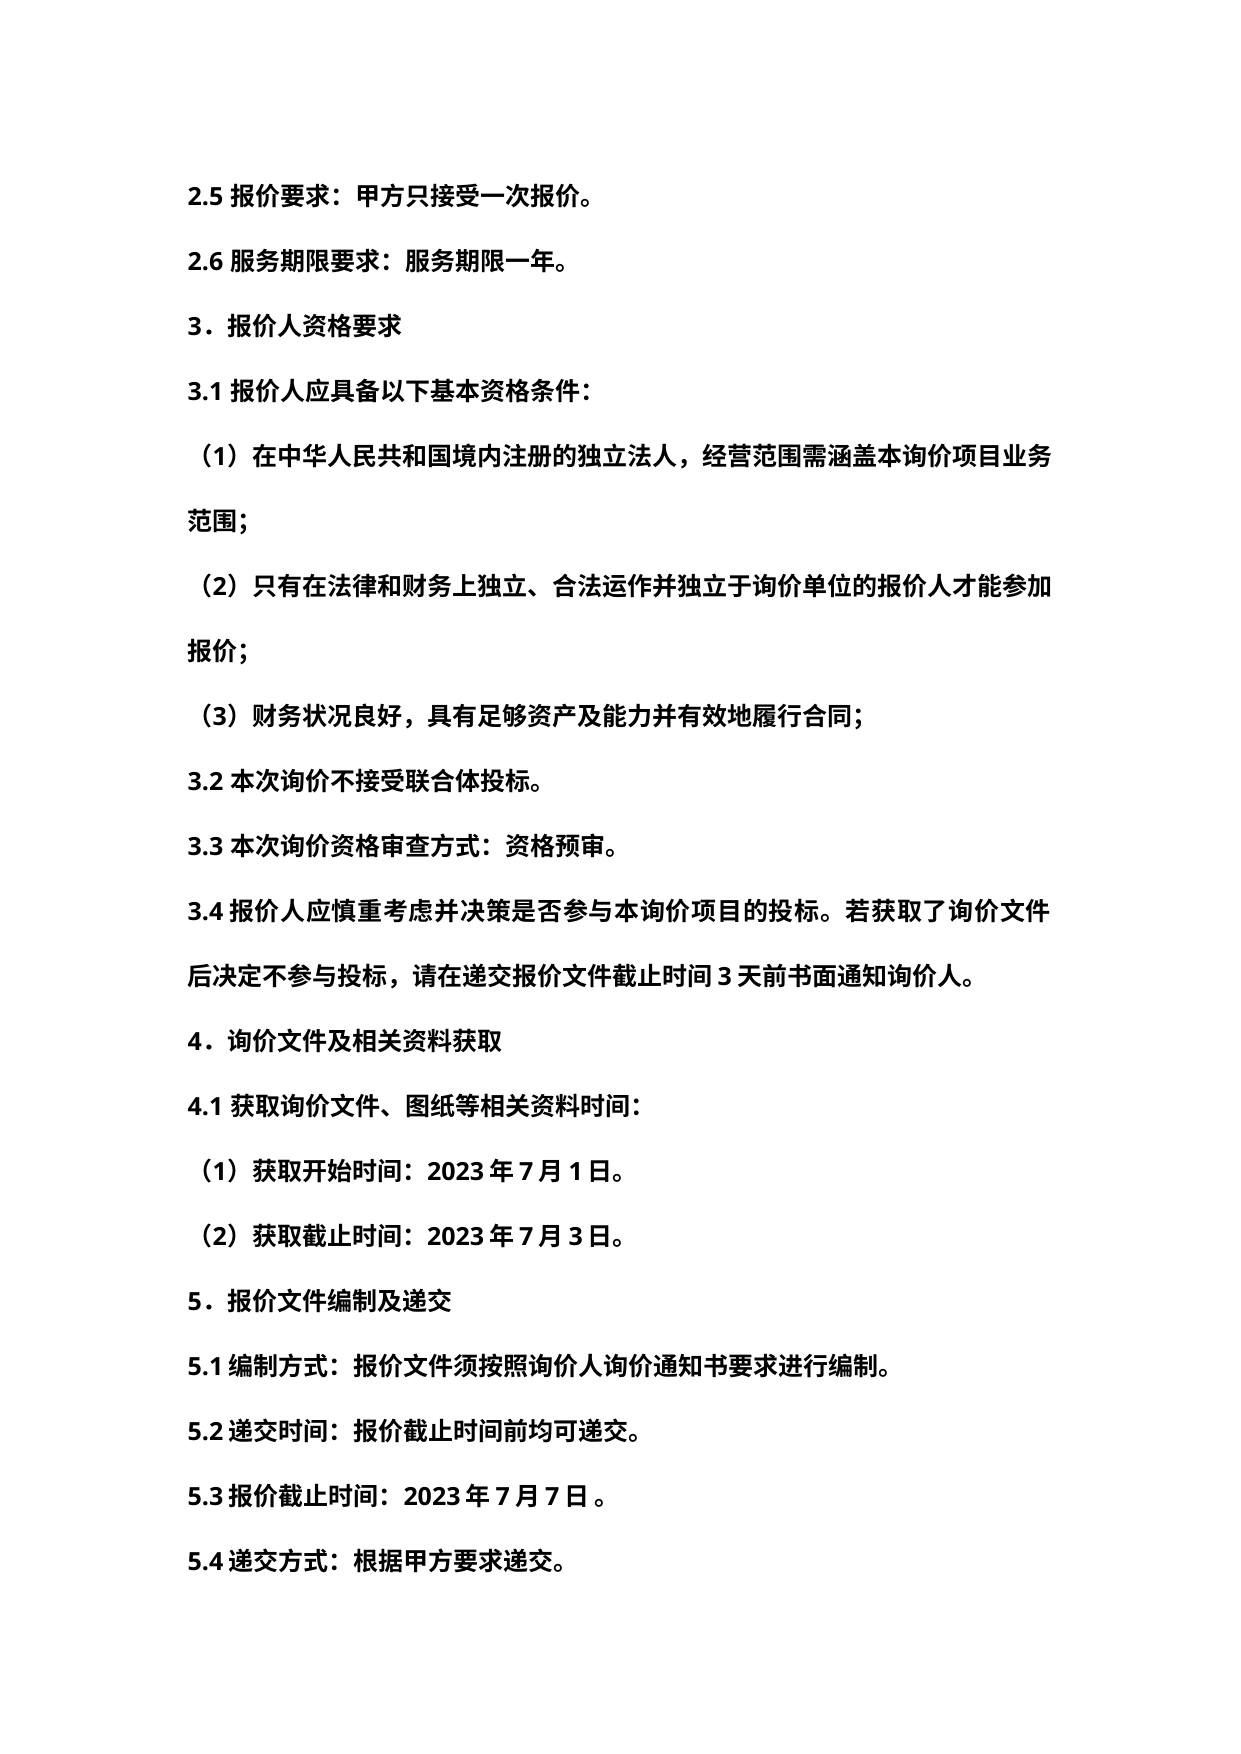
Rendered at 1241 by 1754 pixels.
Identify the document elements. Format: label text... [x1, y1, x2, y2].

text 5.4递交方式：根据甲方要求递交。 [187, 1527, 1053, 1592]
text 4．询价文件及相关资料获取 [187, 1007, 1053, 1072]
text 3.1 报价人应具备以下基本资格条件： [187, 357, 1053, 422]
text 3.2 本次询价不接受联合体投标。 [187, 747, 1053, 812]
text （2）只有在法律和财务上独立、合法运作并独立于询价单位的报价人才能参加报价； [187, 552, 1053, 682]
text 5．报价文件编制及递交 [187, 1267, 1053, 1332]
text （3）财务状况良好，具有足够资产及能力并有效地履行合同； [187, 682, 1053, 747]
text 5.1编制方式：报价文件须按照询价人询价通知书要求进行编制。 [187, 1332, 1053, 1397]
text 2.6 服务期限要求：服务期限一年。 [187, 227, 1053, 292]
text 4.1 获取询价文件、图纸等相关资料时间： [187, 1072, 1053, 1137]
text 3.3 本次询价资格审查方式：资格预审。 [187, 812, 1053, 877]
text （2）获取截止时间：2023年7月3日。 [187, 1202, 1053, 1267]
text （1）获取开始时间：2023年7月1日。 [187, 1137, 1053, 1202]
text 3．报价人资格要求 [187, 292, 1053, 357]
text （1）在中华人民共和国境内注册的独立法人，经营范围需涵盖本询价项目业务范围； [187, 422, 1053, 552]
text 5.3报价截止时间：2023年7月7日 。 [187, 1462, 1053, 1527]
text 5.2递交时间：报价截止时间前均可递交。 [187, 1397, 1053, 1462]
text 3.4报价人应慎重考虑并决策是否参与本询价项目的投标。若获取了询价文件后决定不参与投标，请在递交报价文件截止时间3天前书面通知询价人。 [187, 877, 1053, 1007]
text 2.5 报价要求：甲方只接受一次报价。 [187, 162, 1053, 227]
